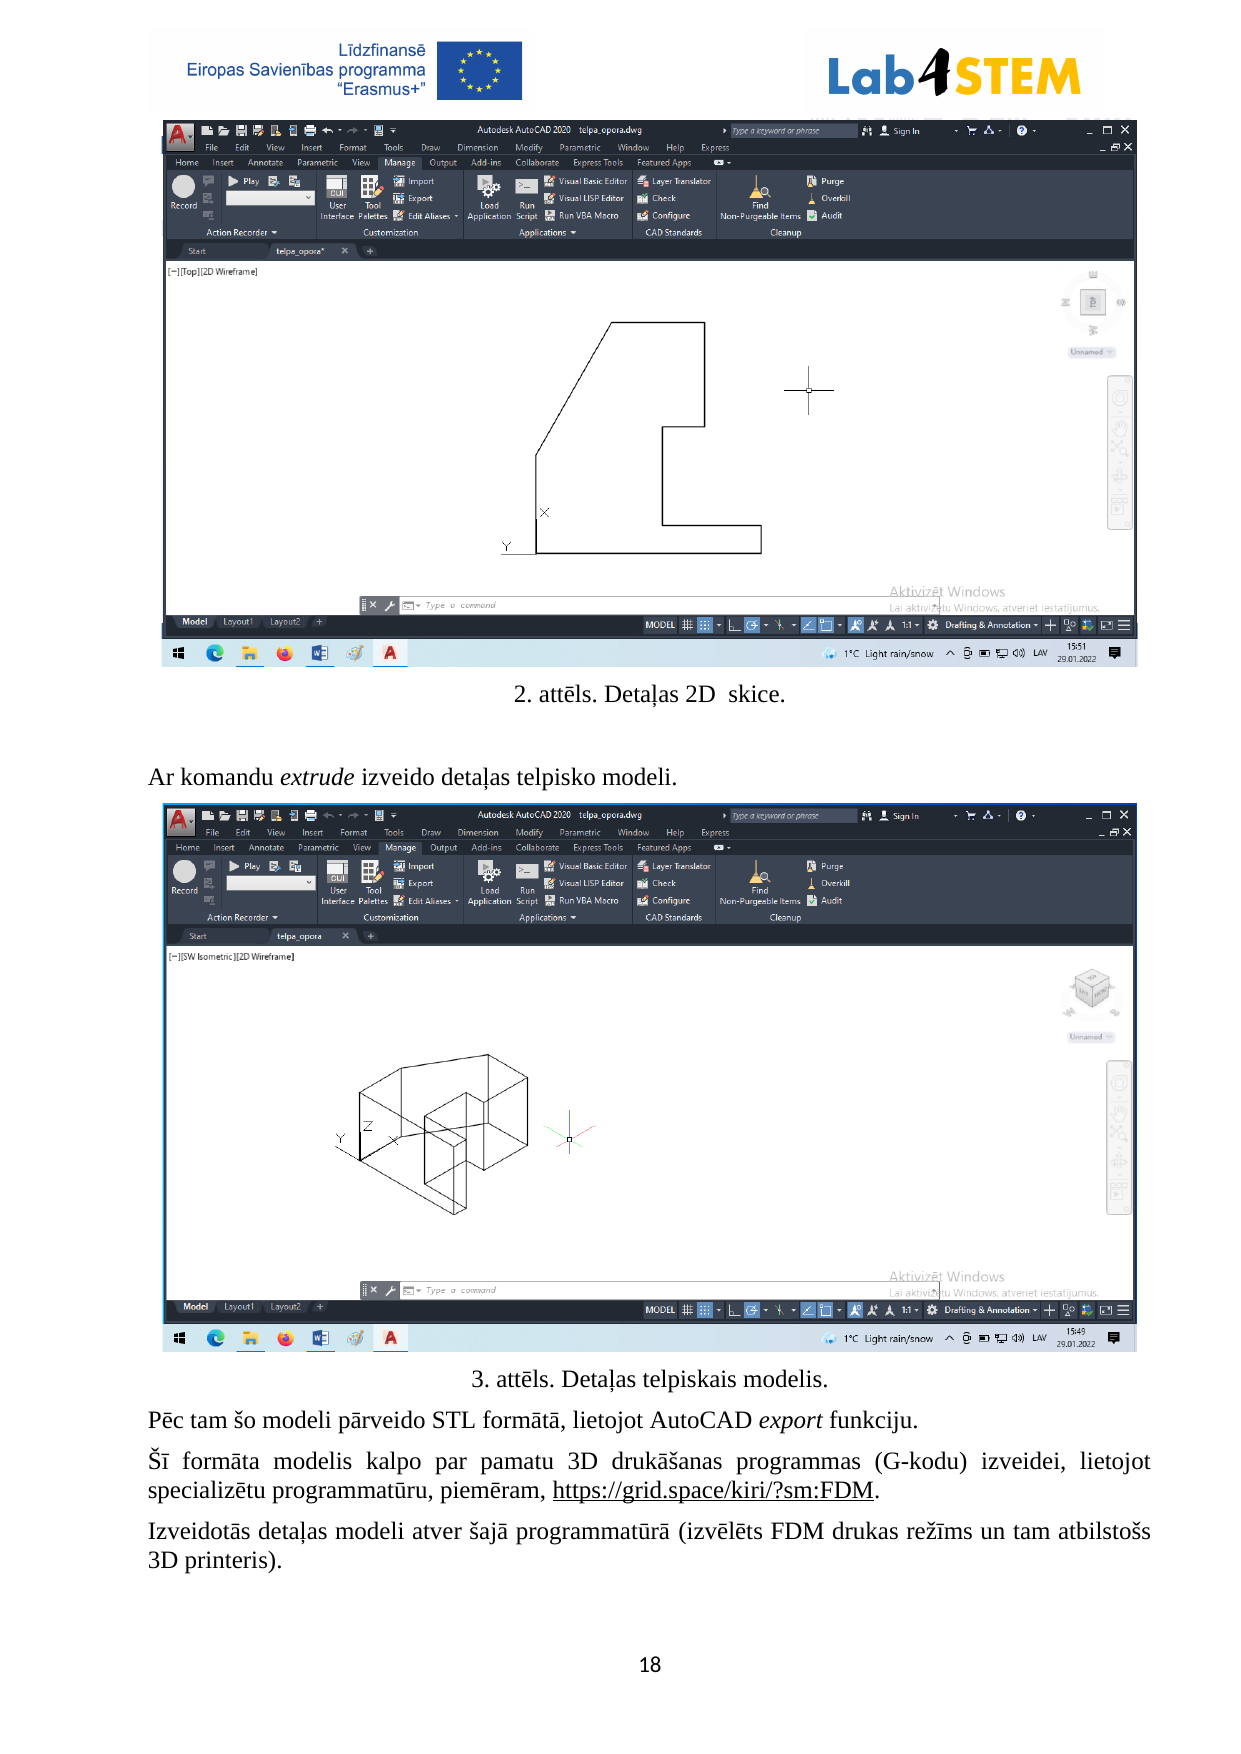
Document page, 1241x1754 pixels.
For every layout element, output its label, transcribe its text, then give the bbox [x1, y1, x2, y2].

text Ar komandu extrude izveido detaļas telpisko modeli. [148, 762, 1152, 791]
text 3. attēls. Detaļas telpiskais modelis. [148, 1364, 1152, 1392]
picture [161, 118, 1138, 667]
picture [147, 28, 535, 114]
text Šī formāta modelis kalpo par pamatu 3D drukāšanas programmas (G-kodu) izveidei, lietojot specializētu programmatūru, piemēram, https://grid.space/kiri/?sm:FDM. [148, 1446, 1152, 1504]
picture [803, 28, 1104, 114]
text Izveidotās detaļas modeli atver šajā programmatūrā (izvēlēts FDM drukas režīms un tam atbilstošs 3D printeris). [148, 1516, 1152, 1574]
picture [162, 803, 1137, 1352]
text 2. attēls. Detaļas 2D skice. [148, 679, 1152, 708]
text Pēc tam šo modeli pārveido STL formātā, lietojot AutoCAD export funkciju. [148, 1405, 1152, 1434]
